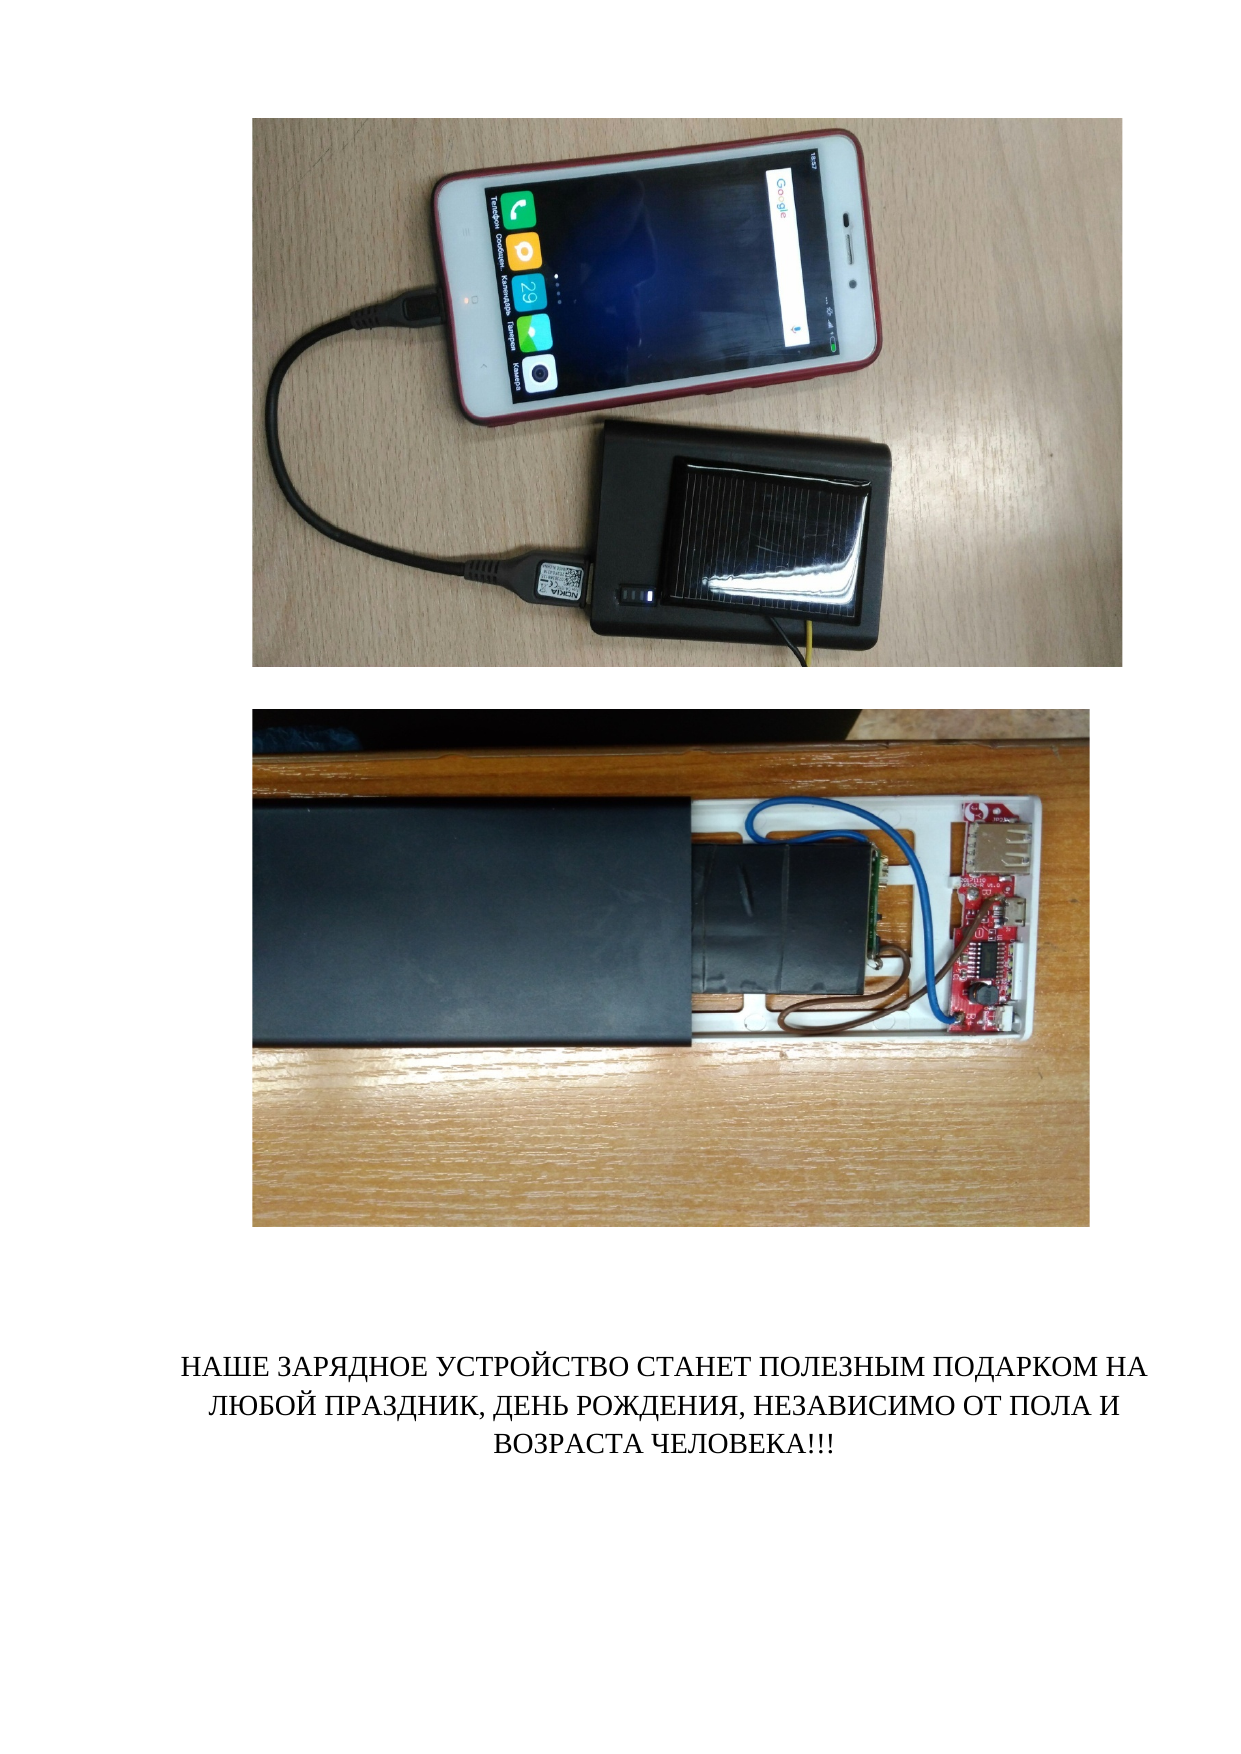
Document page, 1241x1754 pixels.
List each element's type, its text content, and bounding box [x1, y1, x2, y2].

picture [252, 118, 1123, 667]
text НАШЕ ЗАРЯДНОЕ УСТРОЙСТВО СТАНЕТ ПОЛЕЗНЫМ ПОДАРКОМ НА ЛЮБОЙ ПРАЗДНИК, ДЕНЬ РОЖДЕНИЯ, НЕЗАВИСИМО ОТ ПОЛА И ВОЗРАСТА ЧЕЛОВЕКА!!! [177, 1349, 1152, 1460]
picture [252, 709, 1090, 1227]
